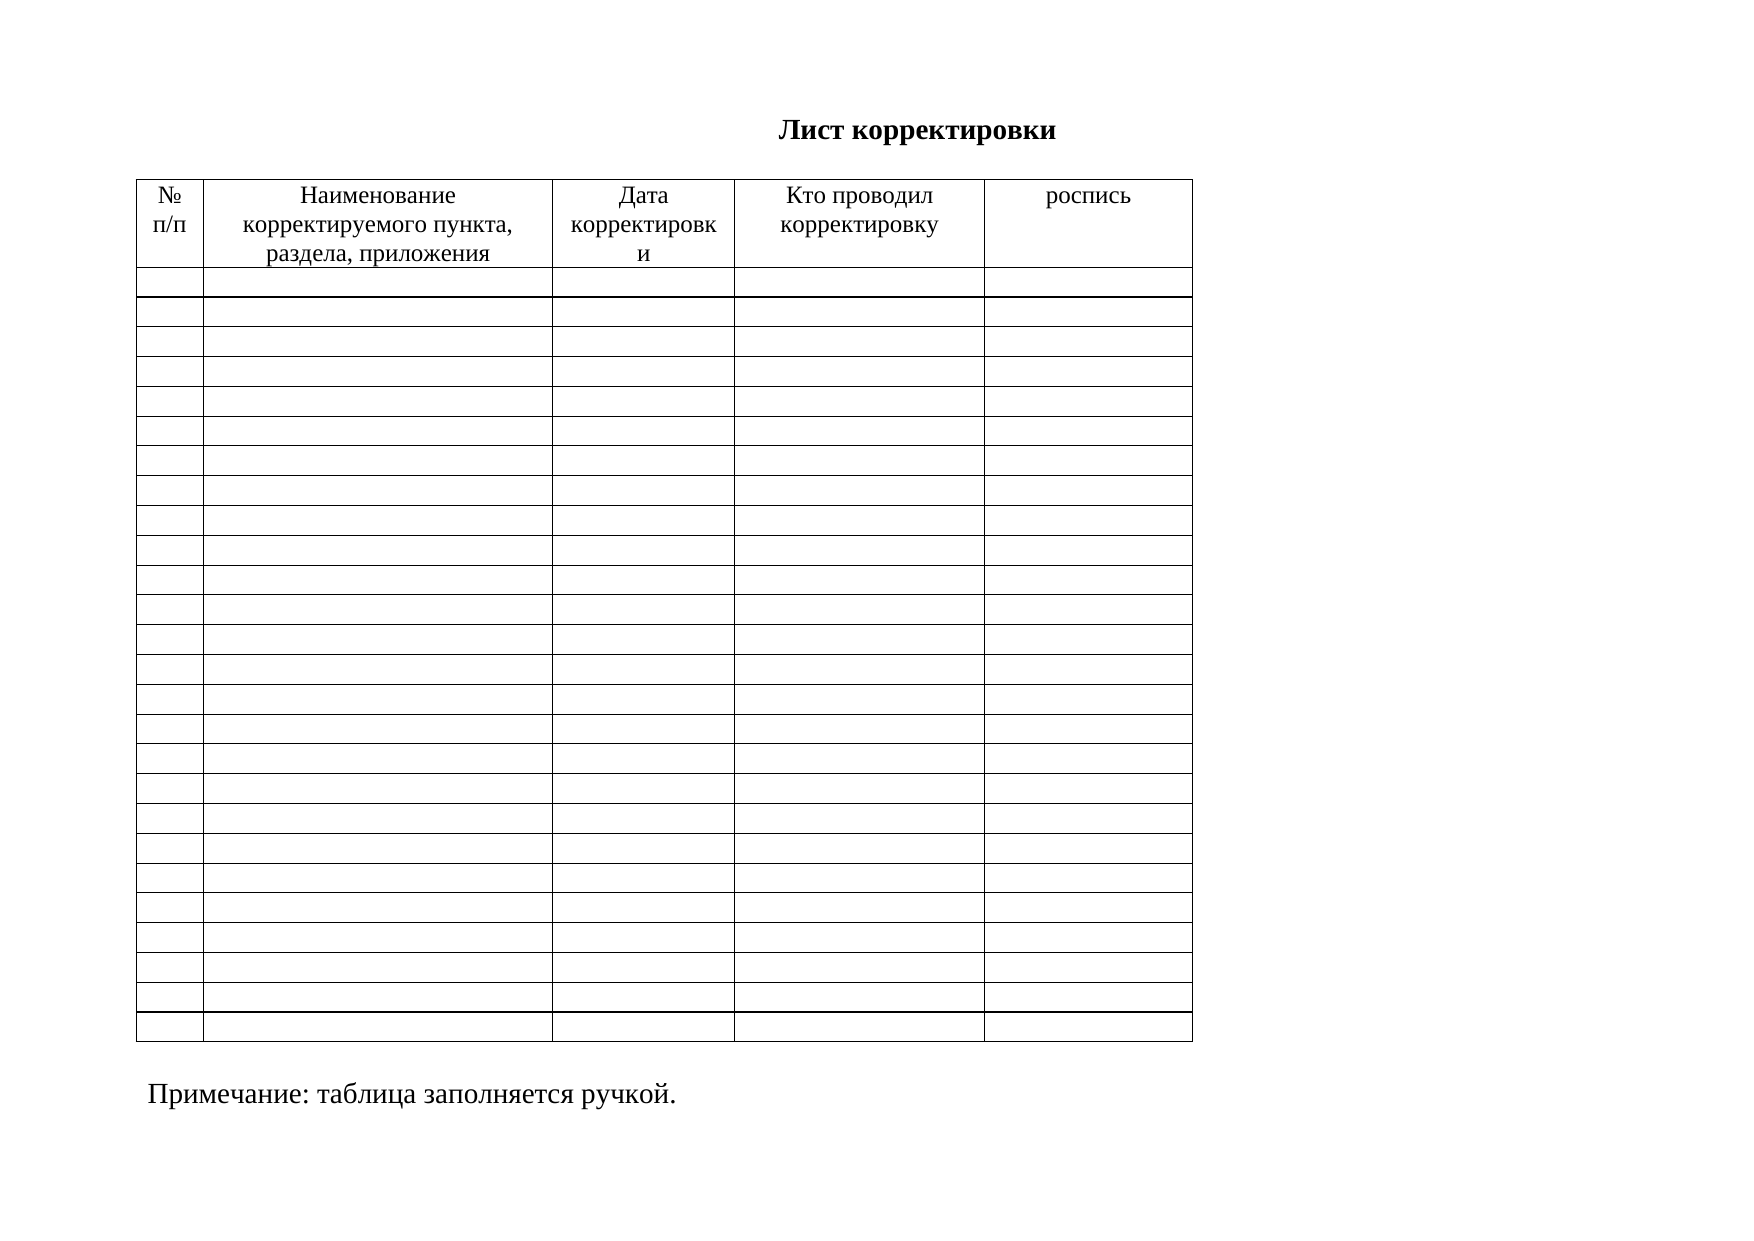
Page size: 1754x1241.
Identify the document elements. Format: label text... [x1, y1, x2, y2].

table_cell [735, 566, 984, 594]
table_cell [204, 715, 552, 743]
table_cell [137, 417, 203, 445]
table_cell [553, 417, 734, 445]
table_cell [137, 804, 203, 833]
table_cell [204, 506, 552, 535]
text Лист корректировки [147, 112, 1687, 146]
table_cell [553, 655, 734, 684]
table_cell [553, 536, 734, 564]
table_cell [137, 327, 203, 356]
table_cell [985, 715, 1192, 743]
table_cell [137, 715, 203, 743]
table_cell [204, 327, 552, 356]
table_cell [735, 953, 984, 982]
table_cell [553, 953, 734, 982]
table_cell [553, 744, 734, 773]
table_cell [204, 983, 552, 1011]
table_cell [985, 357, 1192, 386]
table_cell [553, 893, 734, 922]
table_cell [985, 744, 1192, 773]
table_cell [735, 595, 984, 624]
table_cell [553, 566, 734, 594]
table_cell [137, 595, 203, 624]
table_cell [553, 387, 734, 416]
table_cell [985, 983, 1192, 1011]
table_cell [137, 685, 203, 713]
table_cell [735, 476, 984, 505]
table_cell [553, 506, 734, 535]
table_cell [204, 923, 552, 952]
table_cell [735, 1013, 984, 1041]
table_header Дата корректировки [553, 180, 734, 267]
table_cell [204, 685, 552, 713]
table_cell [137, 953, 203, 982]
table_cell [137, 893, 203, 922]
table_cell [204, 774, 552, 803]
table_cell [985, 327, 1192, 356]
table_cell [553, 774, 734, 803]
table_cell [735, 834, 984, 862]
table_cell [553, 476, 734, 505]
table_cell [735, 536, 984, 564]
table_cell [735, 685, 984, 713]
table_cell [985, 923, 1192, 952]
table_cell [735, 893, 984, 922]
table_cell [985, 864, 1192, 892]
table_cell [137, 387, 203, 416]
table_cell [985, 685, 1192, 713]
table_cell [204, 536, 552, 564]
table_cell [137, 298, 203, 326]
table_cell [553, 804, 734, 833]
table_cell [553, 625, 734, 654]
table_cell [985, 655, 1192, 684]
table_cell [204, 387, 552, 416]
table_cell [204, 595, 552, 624]
table_cell [137, 536, 203, 564]
table_cell [204, 417, 552, 445]
table_cell [553, 834, 734, 862]
table_cell [985, 774, 1192, 803]
table_cell [985, 834, 1192, 862]
table_cell [735, 387, 984, 416]
table_header Кто проводил корректировку [735, 180, 984, 267]
table_cell [204, 446, 552, 475]
table_cell [553, 298, 734, 326]
table_cell [985, 953, 1192, 982]
table_cell [204, 357, 552, 386]
table_cell [137, 923, 203, 952]
table_cell [137, 625, 203, 654]
table_cell [204, 1013, 552, 1041]
table_cell [204, 744, 552, 773]
table_cell [137, 268, 203, 296]
table_cell [735, 327, 984, 356]
table_cell [137, 655, 203, 684]
table_cell [735, 983, 984, 1011]
table_cell [985, 595, 1192, 624]
table_cell [735, 298, 984, 326]
table_cell [204, 566, 552, 594]
table_cell [985, 417, 1192, 445]
table_cell [204, 893, 552, 922]
table_cell [553, 327, 734, 356]
table_cell [137, 864, 203, 892]
table_cell [735, 923, 984, 952]
table_header № п/п [137, 180, 203, 267]
table_cell [985, 506, 1192, 535]
table_cell [985, 804, 1192, 833]
table_cell [553, 446, 734, 475]
table_cell [204, 268, 552, 296]
table_cell [735, 715, 984, 743]
table_cell [985, 625, 1192, 654]
table_cell [553, 864, 734, 892]
table_cell [204, 298, 552, 326]
table_cell [137, 983, 203, 1011]
table_cell [735, 268, 984, 296]
table_cell [204, 476, 552, 505]
table_cell [204, 804, 552, 833]
table_cell [137, 744, 203, 773]
table_cell [735, 357, 984, 386]
table_cell [985, 476, 1192, 505]
table_cell [985, 268, 1192, 296]
table_cell [735, 506, 984, 535]
table_cell [553, 983, 734, 1011]
table_cell [985, 893, 1192, 922]
table_cell [735, 625, 984, 654]
table_cell [553, 685, 734, 713]
table_cell [553, 268, 734, 296]
table_cell [137, 1013, 203, 1041]
table_cell [735, 744, 984, 773]
table_cell [137, 476, 203, 505]
table_cell [735, 446, 984, 475]
table_cell [553, 595, 734, 624]
table_cell [985, 446, 1192, 475]
table_cell [985, 1013, 1192, 1041]
table_cell [137, 566, 203, 594]
table_cell [137, 446, 203, 475]
table_cell [137, 774, 203, 803]
table_cell [204, 625, 552, 654]
text Примечание: таблица заполняется ручкой. [147, 1076, 1687, 1109]
table_cell [553, 1013, 734, 1041]
table_cell [735, 774, 984, 803]
table_cell [735, 417, 984, 445]
table_cell [553, 715, 734, 743]
table_cell [137, 834, 203, 862]
table_header роспись [985, 180, 1192, 267]
table_cell [985, 387, 1192, 416]
table_cell [553, 357, 734, 386]
table_cell [735, 864, 984, 892]
table_cell [137, 357, 203, 386]
table_cell [985, 298, 1192, 326]
table_cell [204, 655, 552, 684]
table_cell [735, 804, 984, 833]
table_cell [553, 923, 734, 952]
table_cell [985, 566, 1192, 594]
table_header Наименование корректируемого пункта, раздела, приложения [204, 180, 552, 267]
table_cell [204, 953, 552, 982]
table_cell [985, 536, 1192, 564]
table_cell [204, 864, 552, 892]
table_cell [137, 506, 203, 535]
table_cell [735, 655, 984, 684]
table_cell [204, 834, 552, 862]
